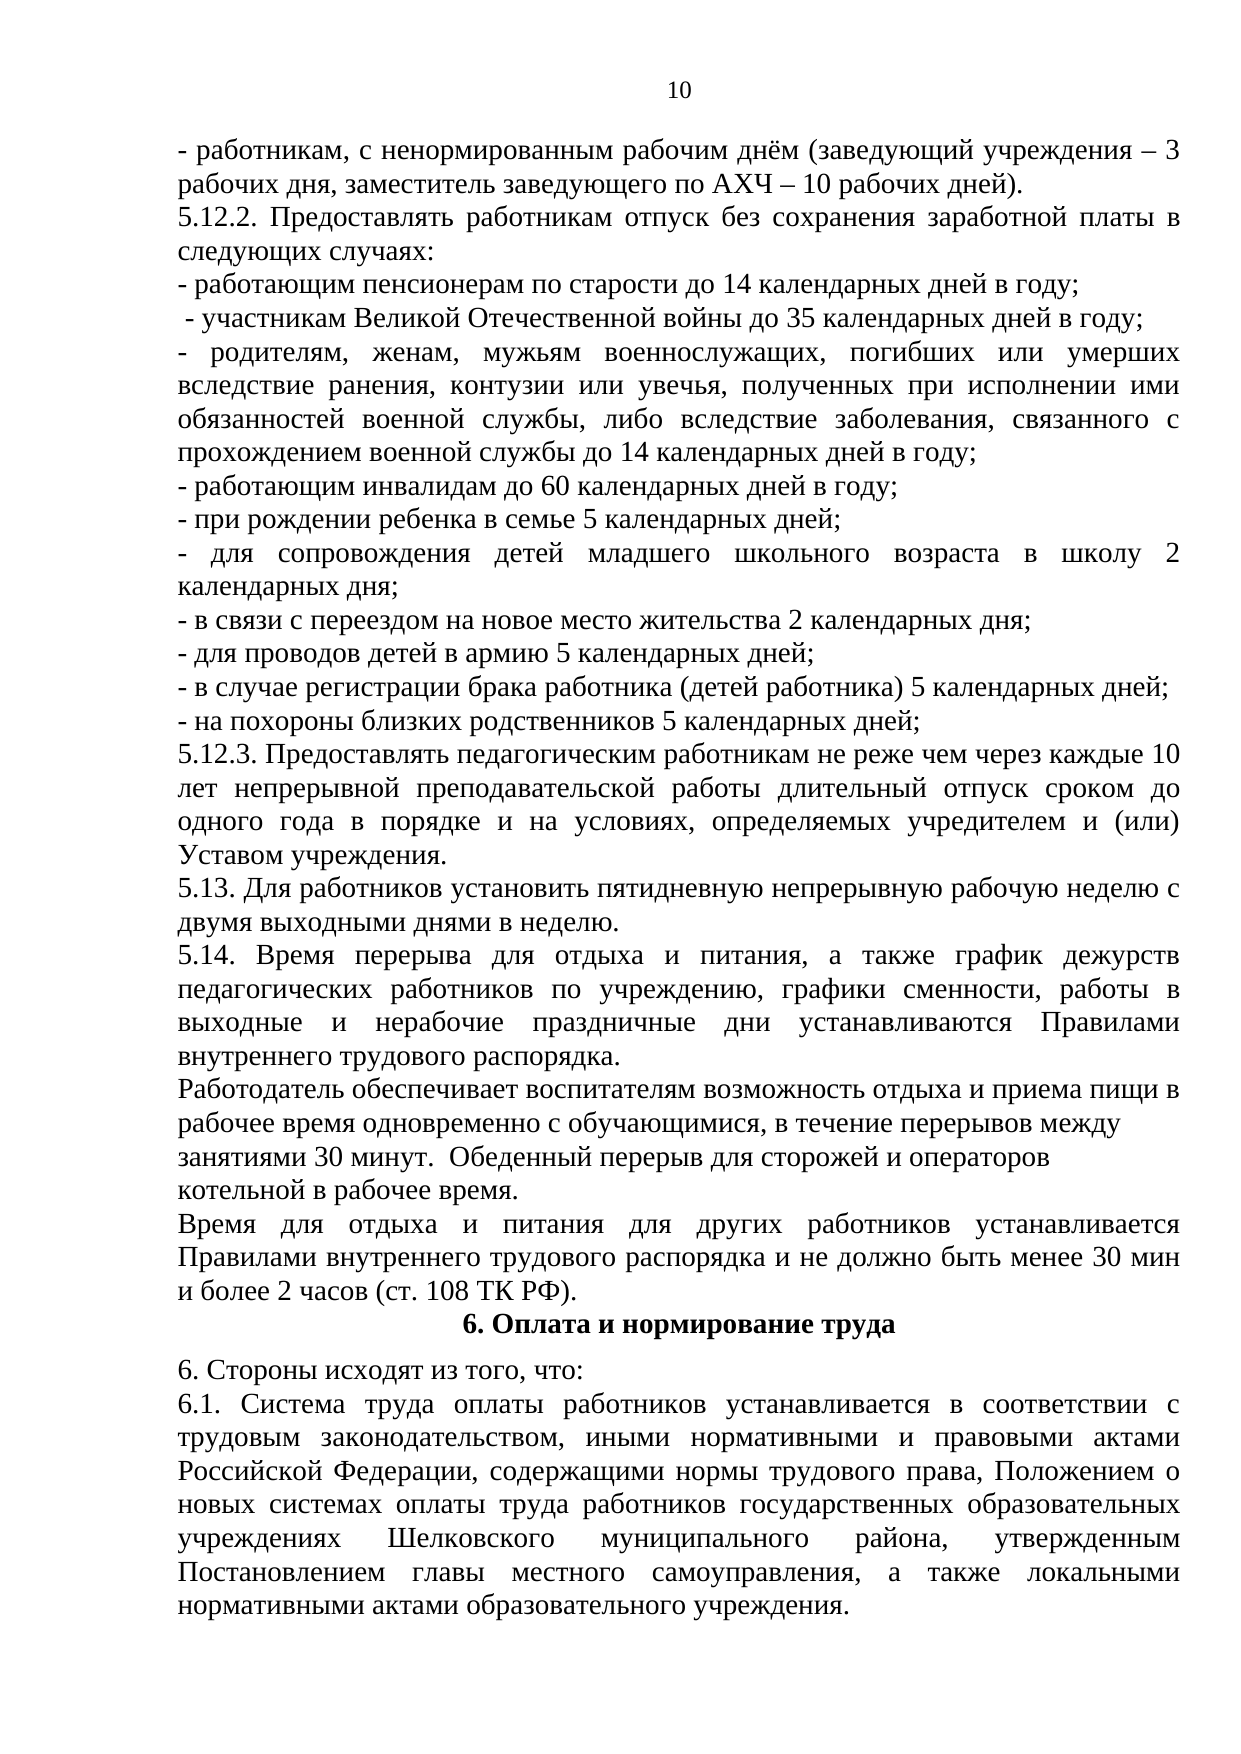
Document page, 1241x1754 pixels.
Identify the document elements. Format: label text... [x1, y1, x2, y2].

text - на похороны близких родственников 5 календарных дней; [177, 703, 1181, 736]
text 6. Оплата и нормирование труда [177, 1306, 1181, 1340]
text Время для отдыха и питания для других работников устанавливается Правилами внутреннего трудового распорядка и не должно быть менее 30 мин и более 2 часов (ст. 108 ТК РФ). [177, 1206, 1181, 1306]
text 5.12.2. Предоставлять работникам отпуск без сохранения заработной платы в следующих случаях: [177, 199, 1181, 267]
text Работодатель обеспечивает воспитателям возможность отдыха и приема пищи в рабочее время одновременно с обучающимися, в течение перерывов между занятиями 30 минут. Обеденный перерыв для сторожей и операторов котельной в рабочее время. [177, 1072, 1181, 1206]
text - в случае регистрации брака работника (детей работника) 5 календарных дней; [177, 669, 1181, 703]
text - при рождении ребенка в семье 5 календарных дней; [177, 501, 1181, 535]
text - в связи с переездом на новое место жительства 2 календарных дня; [177, 602, 1181, 636]
text - для сопровождения детей младшего школьного возраста в школу 2 календарных дня; [177, 535, 1181, 602]
text 6.1. Система труда оплаты работников устанавливается в соответствии с трудовым законодательством, иными нормативными и правовыми актами Российской Федерации, содержащими нормы трудового права, Положением о новых системах оплаты труда работников государственных образовательных учреждениях Шелковского муниципального района, утвержденным Постановлением главы местного самоуправления, а также локальными нормативными актами образовательного учреждения. [177, 1386, 1181, 1621]
text 5.12.3. Предоставлять педагогическим работникам не реже чем через каждые 10 лет непрерывной преподавательской работы длительный отпуск сроком до одного года в порядке и на условиях, определяемых учредителем и (или) Уставом учреждения. [177, 736, 1181, 870]
text - участникам Великой Отечественной войны до 35 календарных дней в году; [177, 300, 1181, 334]
text 5.13. Для работников установить пятидневную непрерывную рабочую неделю с двумя выходными днями в неделю. [177, 870, 1181, 937]
text - работающим инвалидам до 60 календарных дней в году; [177, 468, 1181, 501]
text 6. Стороны исходят из того, что: [177, 1352, 1181, 1386]
text - для проводов детей в армию 5 календарных дней; [177, 636, 1181, 669]
text 5.14. Время перерыва для отдыха и питания, а также график дежурств педагогических работников по учреждению, графики сменности, работы в выходные и нерабочие праздничные дни устанавливаются Правилами внутреннего трудового распорядка. [177, 937, 1181, 1072]
text - работникам, с ненормированным рабочим днём (заведующий учреждения – 3 рабочих дня, заместитель заведующего по АХЧ – 10 рабочих дней). [177, 132, 1181, 199]
text - работающим пенсионерам по старости до 14 календарных дней в году; [177, 267, 1181, 300]
text - родителям, женам, мужьям военнослужащих, погибших или умерших вследствие ранения, контузии или увечья, полученных при исполнении ими обязанностей военной службы, либо вследствие заболевания, связанного с прохождением военной службы до 14 календарных дней в году; [177, 334, 1181, 468]
